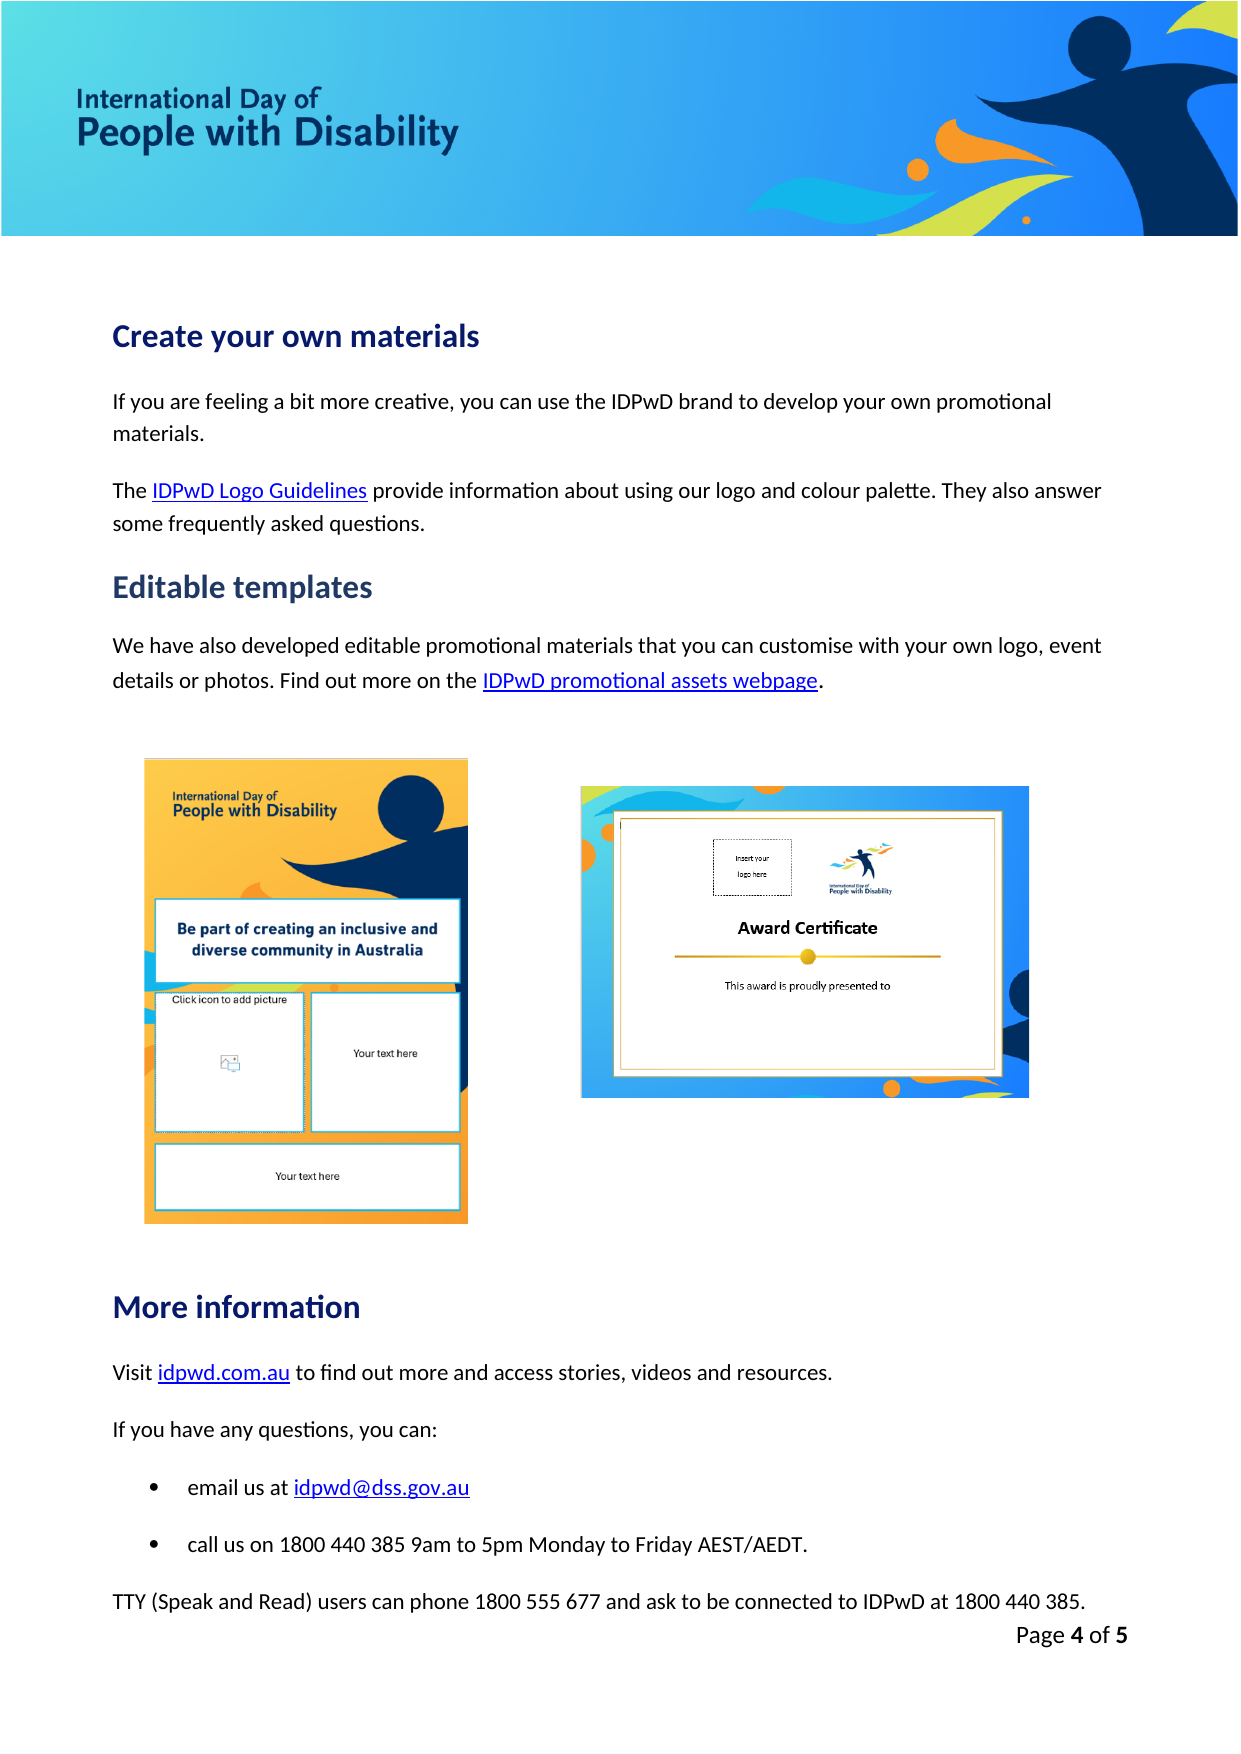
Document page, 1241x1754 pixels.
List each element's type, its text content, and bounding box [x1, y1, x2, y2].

list call us on 1800 440 385 9am to 5pm Monday to Friday AEST/AEDT. [150, 1530, 1128, 1558]
text TTY (Speak and Read) users can phone 1800 555 677 and ask to be connected to IDPwD at 1800 440 385. [112, 1587, 1128, 1615]
list email us at idpwd@dss.gov.au [150, 1473, 1128, 1501]
text Visit idpwd.com.au to find out more and access stories, videos and resources. [112, 1358, 1128, 1386]
picture [0, 1, 1238, 236]
subtitle More information [112, 1286, 1128, 1327]
picture [579, 786, 1030, 1098]
picture [142, 758, 468, 1221]
text If you have any questions, you can: [112, 1415, 1128, 1443]
